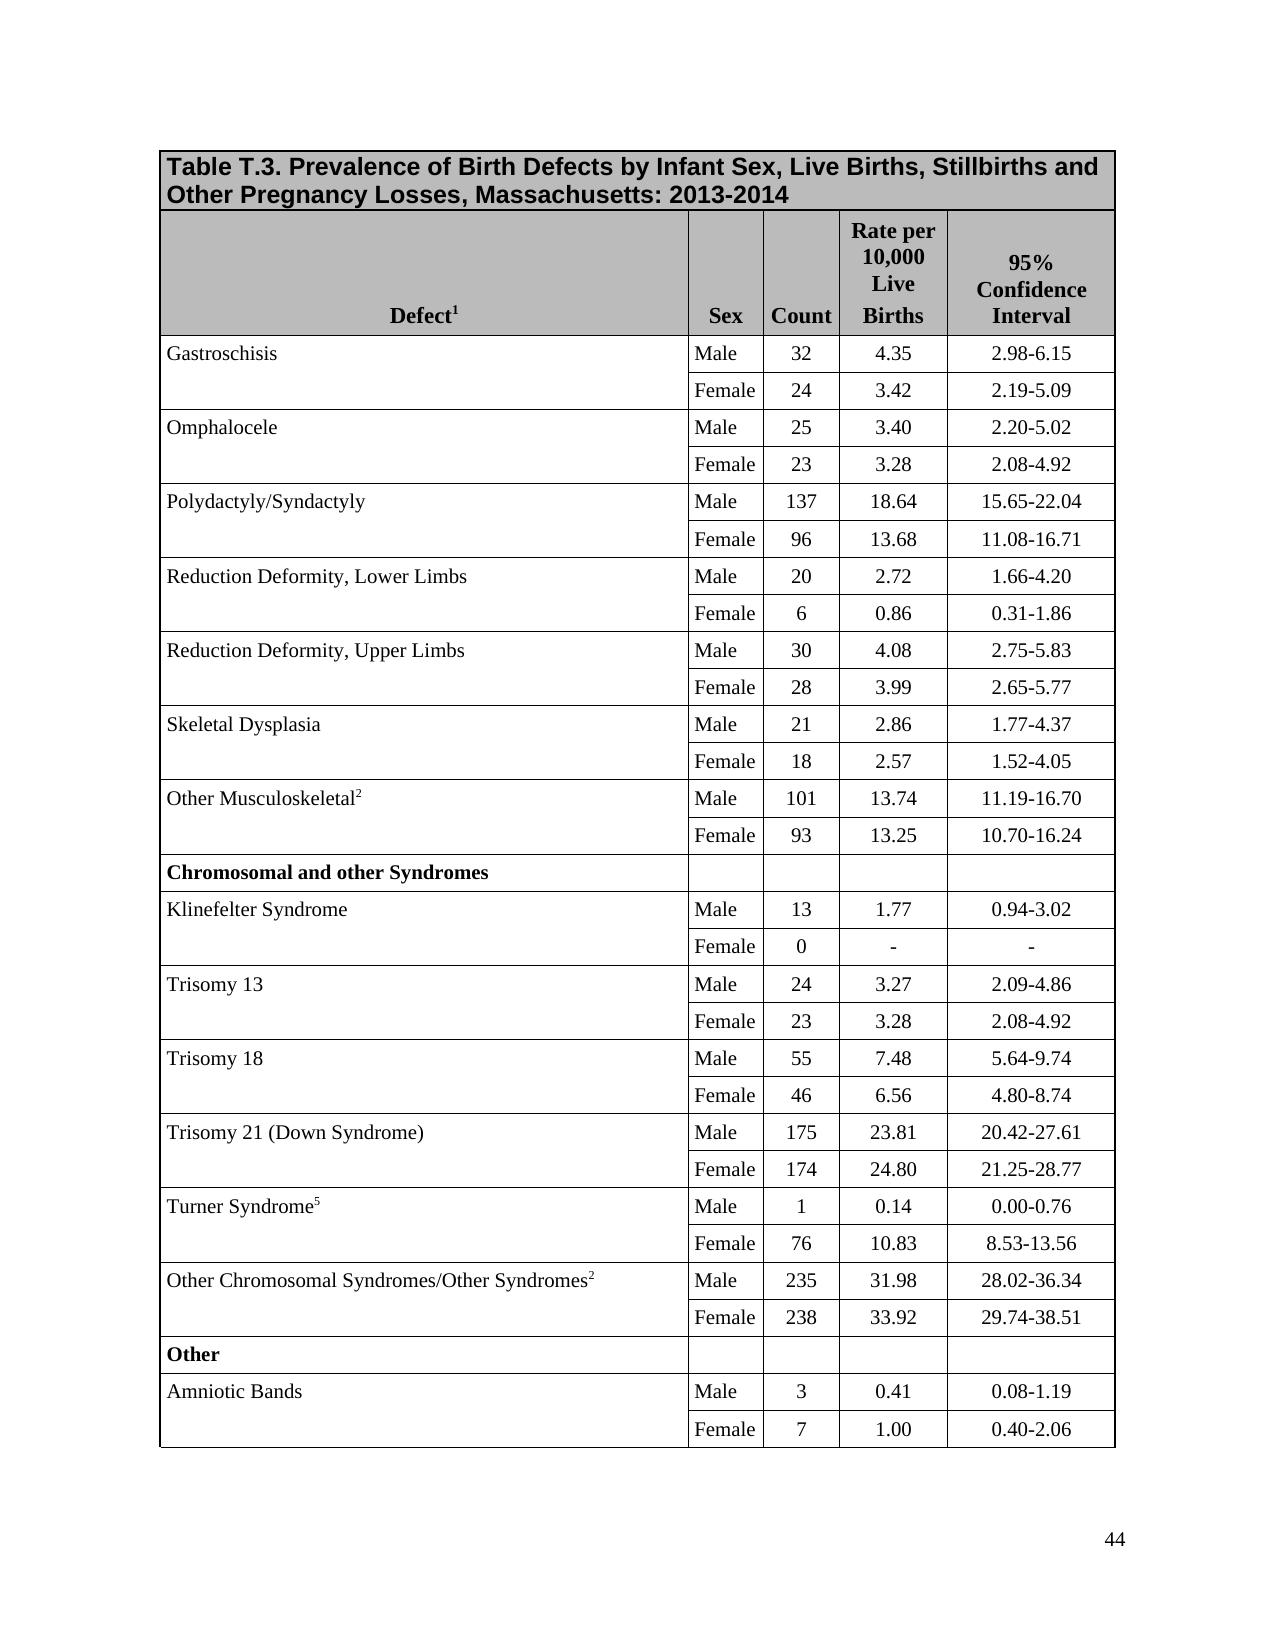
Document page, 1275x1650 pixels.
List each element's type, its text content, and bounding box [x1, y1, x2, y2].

table_cell Female [689, 521, 763, 557]
table_cell Female [689, 447, 763, 483]
table_cell Female [689, 373, 763, 408]
table_cell [689, 1337, 763, 1373]
table_cell 2.65-5.77 [948, 669, 1114, 705]
table_cell Reduction Deformity, Upper Limbs [161, 632, 688, 705]
table_cell [764, 855, 839, 891]
table_cell 55 [764, 1040, 839, 1076]
table_cell 0.31-1.86 [948, 595, 1114, 631]
table_cell 3.99 [840, 669, 947, 705]
table_cell 3.42 [840, 373, 947, 408]
table_cell 7 [764, 1411, 839, 1447]
table_cell 30 [764, 632, 839, 668]
table_cell 31.98 [840, 1263, 947, 1298]
table_cell Male [689, 966, 763, 1002]
table_cell 28 [764, 669, 839, 705]
table_cell Gastroschisis [161, 336, 688, 408]
table_cell [764, 1337, 839, 1373]
table_cell 96 [764, 521, 839, 557]
table_cell Male [689, 892, 763, 928]
table_cell 93 [764, 818, 839, 853]
table_cell Trisomy 13 [161, 966, 688, 1039]
table_cell 10.70-16.24 [948, 818, 1114, 853]
table_cell 1.77 [840, 892, 947, 928]
table_cell 101 [764, 780, 839, 816]
table_cell Male [689, 410, 763, 446]
table_cell Polydactyly/Syndactyly [161, 484, 688, 557]
table_cell 20.42-27.61 [948, 1114, 1114, 1150]
table_cell Female [689, 1003, 763, 1039]
table_cell 3.28 [840, 447, 947, 483]
table_cell 32 [764, 336, 839, 371]
table_cell Male [689, 706, 763, 742]
table_cell Sex [689, 211, 763, 335]
table_cell 21.25-28.77 [948, 1151, 1114, 1187]
table_cell Female [689, 669, 763, 705]
table_cell 0.86 [840, 595, 947, 631]
table_cell 4.35 [840, 336, 947, 371]
table_cell 2.57 [840, 743, 947, 779]
table_cell 0.94-3.02 [948, 892, 1114, 928]
table_cell Male [689, 1374, 763, 1410]
table_cell 7.48 [840, 1040, 947, 1076]
table_cell 0.00-0.76 [948, 1188, 1114, 1224]
table_cell [948, 855, 1114, 891]
table_cell Other Musculoskeletal2 [161, 780, 688, 853]
table_cell 13.74 [840, 780, 947, 816]
table_cell 95% Confidence Interval [948, 211, 1114, 335]
table_cell Female [689, 929, 763, 965]
table_cell 23 [764, 1003, 839, 1039]
table_cell Male [689, 558, 763, 594]
table_cell 238 [764, 1300, 839, 1336]
table_cell 0.08-1.19 [948, 1374, 1114, 1410]
table_cell Female [689, 1151, 763, 1187]
table_cell [840, 855, 947, 891]
table_cell [840, 1337, 947, 1373]
table_cell - [948, 929, 1114, 965]
table_cell 76 [764, 1225, 839, 1261]
table_cell Trisomy 18 [161, 1040, 688, 1113]
table_cell 24.80 [840, 1151, 947, 1187]
table_cell 5.64-9.74 [948, 1040, 1114, 1076]
table_cell Count [764, 211, 839, 335]
table_cell Klinefelter Syndrome [161, 892, 688, 965]
table_cell 235 [764, 1263, 839, 1298]
table_cell Male [689, 1040, 763, 1076]
table_cell [948, 1337, 1114, 1373]
table_cell 2.86 [840, 706, 947, 742]
table_cell Female [689, 1077, 763, 1113]
table_cell 13.25 [840, 818, 947, 853]
table_cell 25 [764, 410, 839, 446]
table_cell 13 [764, 892, 839, 928]
table_cell Female [689, 743, 763, 779]
table_cell 46 [764, 1077, 839, 1113]
table_cell 1.52-4.05 [948, 743, 1114, 779]
table_cell 23 [764, 447, 839, 483]
table_cell 0.40-2.06 [948, 1411, 1114, 1447]
table_cell Male [689, 632, 763, 668]
table_cell Amniotic Bands [161, 1374, 688, 1447]
table_cell Rate per 10,000 Live Births [840, 211, 947, 335]
table_cell 4.80-8.74 [948, 1077, 1114, 1113]
table_cell 3.28 [840, 1003, 947, 1039]
table_cell 23.81 [840, 1114, 947, 1150]
table_cell 175 [764, 1114, 839, 1150]
table_cell Turner Syndrome5 [161, 1188, 688, 1261]
table_cell Female [689, 1300, 763, 1336]
table_cell 0.14 [840, 1188, 947, 1224]
table_cell 2.98-6.15 [948, 336, 1114, 371]
table_cell Defect1 [161, 211, 688, 335]
table_cell Trisomy 21 (Down Syndrome) [161, 1114, 688, 1187]
table_cell Skeletal Dysplasia [161, 706, 688, 779]
table_cell 8.53-13.56 [948, 1225, 1114, 1261]
table_cell Female [689, 1411, 763, 1447]
table_cell 3 [764, 1374, 839, 1410]
table_cell Male [689, 1114, 763, 1150]
table_cell 24 [764, 966, 839, 1002]
table_cell [689, 855, 763, 891]
table_cell 3.27 [840, 966, 947, 1002]
table_cell 18 [764, 743, 839, 779]
table_cell 1.66-4.20 [948, 558, 1114, 594]
table_cell Omphalocele [161, 410, 688, 483]
table_cell Chromosomal and other Syndromes [161, 855, 688, 891]
table_cell 28.02-36.34 [948, 1263, 1114, 1298]
table_cell Other [161, 1337, 688, 1373]
table_cell 2.75-5.83 [948, 632, 1114, 668]
table_cell 33.92 [840, 1300, 947, 1336]
table_cell 0 [764, 929, 839, 965]
table_cell 11.08-16.71 [948, 521, 1114, 557]
table_cell Female [689, 595, 763, 631]
table_cell 6.56 [840, 1077, 947, 1113]
table_cell 1.77-4.37 [948, 706, 1114, 742]
table_cell 2.72 [840, 558, 947, 594]
table_cell 1.00 [840, 1411, 947, 1447]
table_cell 0.41 [840, 1374, 947, 1410]
table_cell 137 [764, 484, 839, 520]
table_cell Other Chromosomal Syndromes/Other Syndromes2 [161, 1263, 688, 1336]
table_header Table T.3. Prevalence of Birth Defects by Infant Sex, Live Births, Stillbirths and Other Pregnancy Losses, Massachusetts: 2013-2014 [161, 152, 1114, 209]
table_cell 21 [764, 706, 839, 742]
table_cell 2.09-4.86 [948, 966, 1114, 1002]
table_cell Female [689, 818, 763, 853]
table_cell 15.65-22.04 [948, 484, 1114, 520]
table_cell 20 [764, 558, 839, 594]
table_cell Male [689, 780, 763, 816]
table_cell 11.19-16.70 [948, 780, 1114, 816]
table_cell 10.83 [840, 1225, 947, 1261]
table_cell 174 [764, 1151, 839, 1187]
table_cell Female [689, 1225, 763, 1261]
table_cell - [840, 929, 947, 965]
table_cell 29.74-38.51 [948, 1300, 1114, 1336]
table_cell Male [689, 1188, 763, 1224]
table_cell Male [689, 1263, 763, 1298]
table_cell 4.08 [840, 632, 947, 668]
table_cell 2.08-4.92 [948, 447, 1114, 483]
table_cell Male [689, 484, 763, 520]
table_cell 2.08-4.92 [948, 1003, 1114, 1039]
table_cell 2.20-5.02 [948, 410, 1114, 446]
table_cell Male [689, 336, 763, 371]
table_cell 2.19-5.09 [948, 373, 1114, 408]
table_cell 13.68 [840, 521, 947, 557]
table_cell 24 [764, 373, 839, 408]
table_cell 18.64 [840, 484, 947, 520]
table_cell 1 [764, 1188, 839, 1224]
table_cell 6 [764, 595, 839, 631]
table_cell Reduction Deformity, Lower Limbs [161, 558, 688, 631]
table_cell 3.40 [840, 410, 947, 446]
